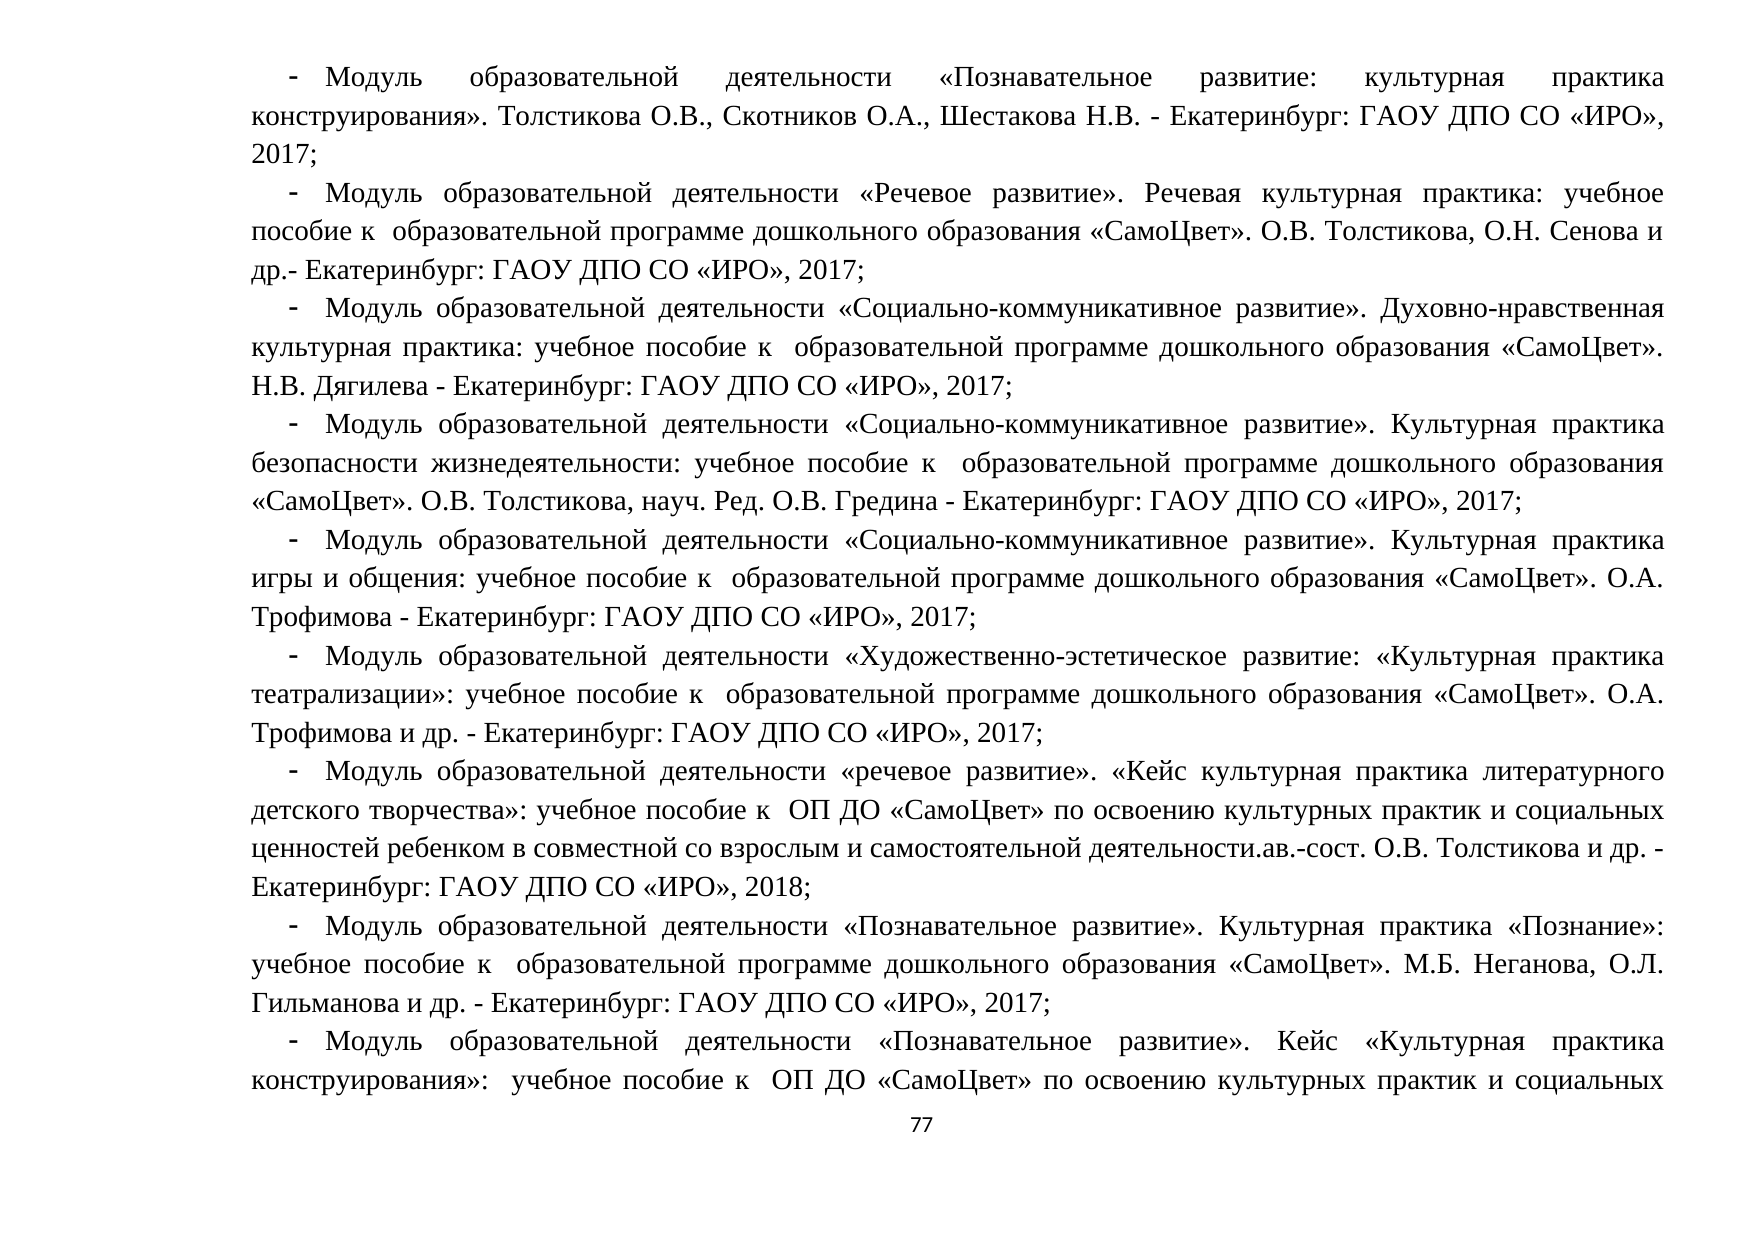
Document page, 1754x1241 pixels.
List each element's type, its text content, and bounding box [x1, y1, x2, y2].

list Модуль образовательной деятельности «Познавательное развитие». Культурная практика «Познание»: учебное пособие к образовательной программе дошкольного образования «СамоЦвет». М.Б. Неганова, О.Л. Гильманова и др. - Екатеринбург: ГАОУ ДПО СО «ИРО», 2017; [251, 908, 1665, 1018]
list Модуль образовательной деятельности «речевое развитие». «Кейс культурная практика литературного детского творчества»: учебное пособие к ОП ДО «СамоЦвет» по освоению культурных практик и социальных ценностей ребенком в совместной со взрослым и самостоятельной деятельности.ав.-сост. О.В. Толстикова и др. - Екатеринбург: ГАОУ ДПО СО «ИРО», 2018; [251, 753, 1665, 903]
list Модуль образовательной деятельности «Речевое развитие». Речевая культурная практика: учебное пособие к образовательной программе дошкольного образования «СамоЦвет». О.В. Толстикова, О.Н. Сенова и др.- Екатеринбург: ГАОУ ДПО СО «ИРО», 2017; [251, 175, 1665, 286]
list Модуль образовательной деятельности «Социально-коммуникативное развитие». Культурная практика безопасности жизнедеятельности: учебное пособие к образовательной программе дошкольного образования «СамоЦвет». О.В. Толстикова, науч. Ред. О.В. Гредина - Екатеринбург: ГАОУ ДПО СО «ИРО», 2017; [251, 406, 1665, 517]
list Модуль образовательной деятельности «Художественно-эстетическое развитие: «Культурная практика театрализации»: учебное пособие к образовательной программе дошкольного образования «СамоЦвет». О.А. Трофимова и др. - Екатеринбург: ГАОУ ДПО СО «ИРО», 2017; [251, 638, 1665, 748]
list Модуль образовательной деятельности «Социально-коммуникативное развитие». Духовно-нравственная культурная практика: учебное пособие к образовательной программе дошкольного образования «СамоЦвет». Н.В. Дягилева - Екатеринбург: ГАОУ ДПО СО «ИРО», 2017; [251, 291, 1665, 401]
list Модуль образовательной деятельности «Познавательное развитие: культурная практика конструирования». Толстикова О.В., Скотников О.А., Шестакова Н.В. - Екатеринбург: ГАОУ ДПО СО «ИРО», 2017; [251, 59, 1665, 170]
list Модуль образовательной деятельности «Социально-коммуникативное развитие». Культурная практика игры и общения: учебное пособие к образовательной программе дошкольного образования «СамоЦвет». О.А. Трофимова - Екатеринбург: ГАОУ ДПО СО «ИРО», 2017; [251, 522, 1665, 633]
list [251, 1023, 1665, 1096]
